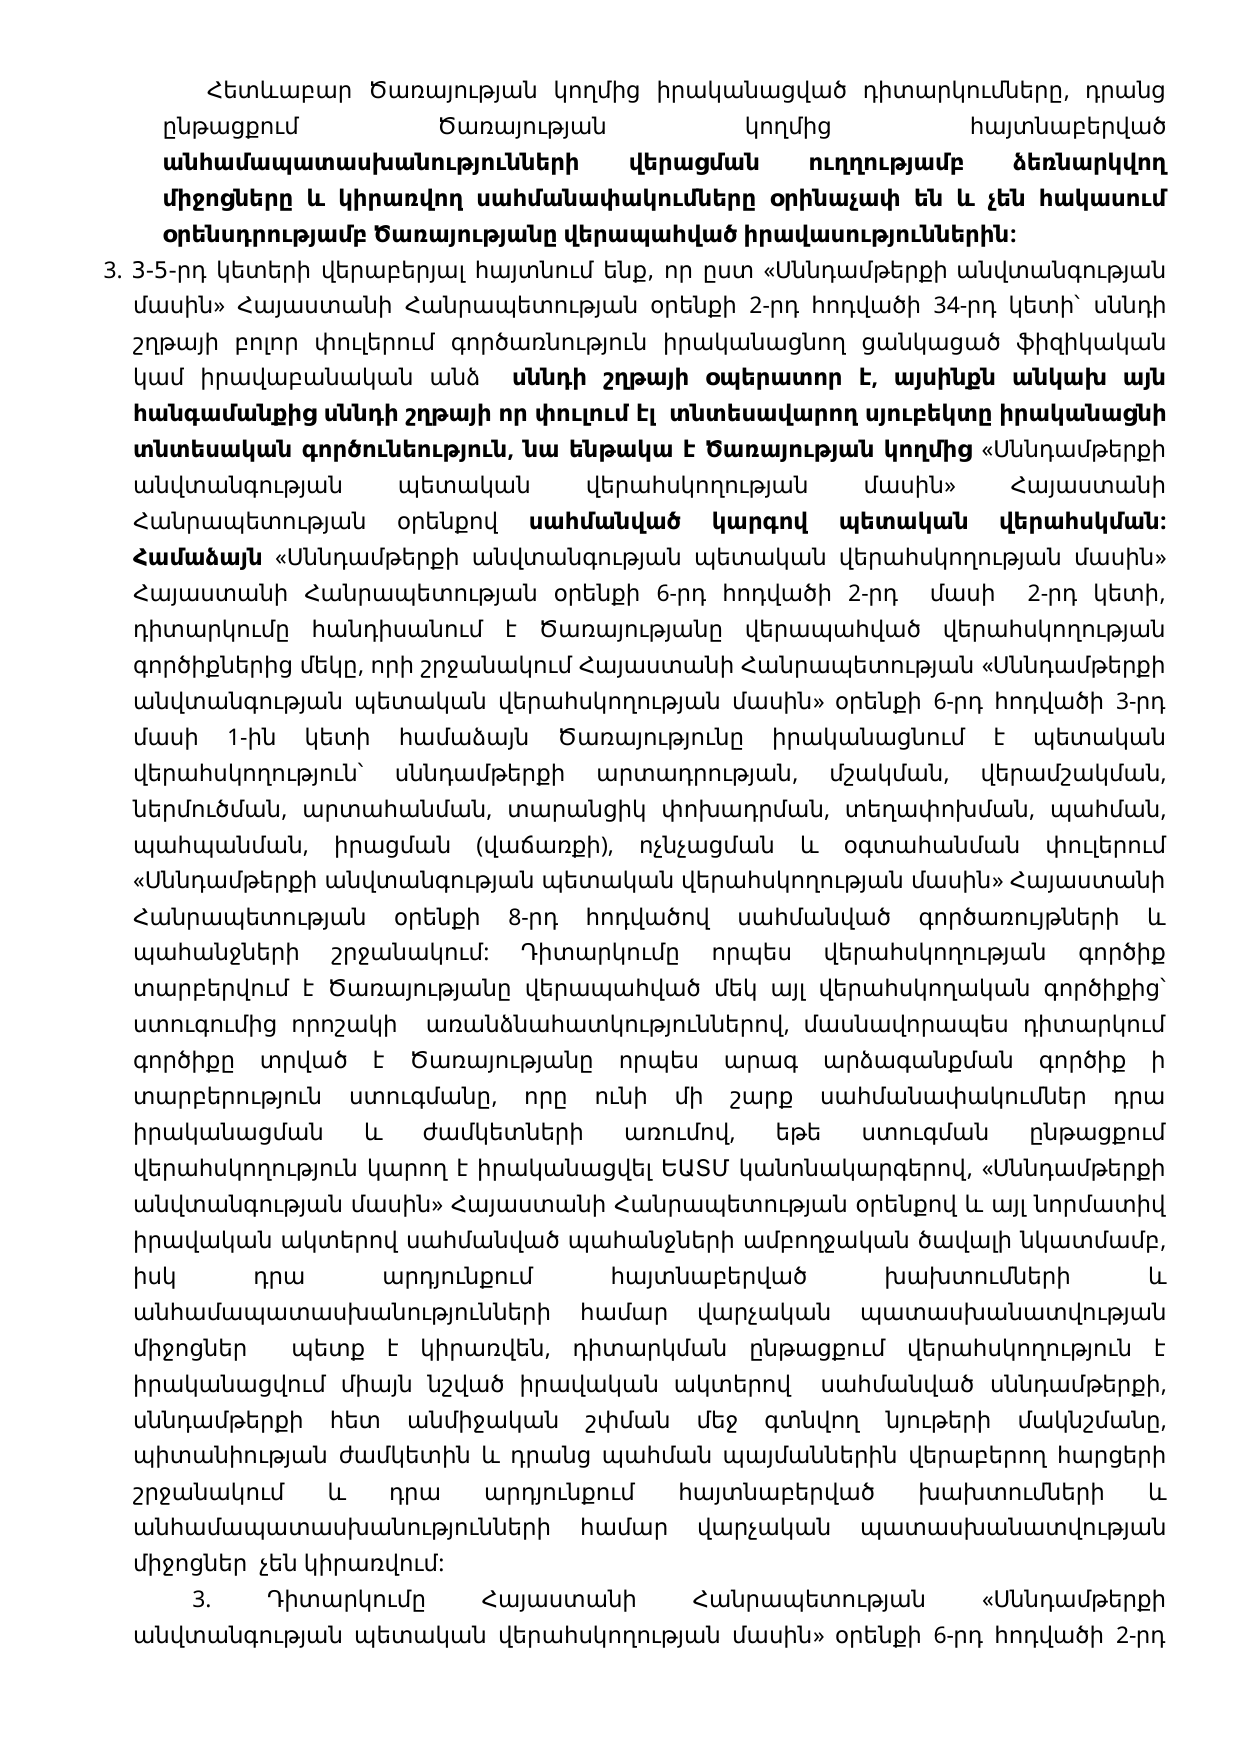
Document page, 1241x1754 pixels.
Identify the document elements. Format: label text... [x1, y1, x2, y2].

text Հետևաբար Ծառայության կողմից իրականացված դիտարկումները, դրանց ընթացքում Ծառայության կողմից հայտնաբերված անհամապատասխանությունների վերացման ուղղությամբ ձեռնարկվող միջոցները և կիրառվող սահմանափակումները օրինաչափ են և չեն հակասում օրենսդրությամբ Ծառայությանը վերապահված իրավասություններին: [162, 74, 1167, 249]
text 3. 3-5-րդ կետերի վերաբերյալ հայտնում ենք, որ ըստ «Սննդամթերքի անվտանգության մասին» Հայաստանի Հանրապետության օրենքի 2-րդ հոդվածի 34-րդ կետի՝ սննդի շղթայի բոլոր փուլերում գործառնություն իրականացնող ցանկացած ֆիզիկական կամ իրավաբանական անձ սննդի շղթայի օպերատոր է, այսինքն անկախ այն հանգամանքից սննդի շղթայի որ փուլում էլ տնտեսավարող սյուբեկտը իրականացնի տնտեսական գործունեություն, նա ենթակա է Ծառայության կողմից «Սննդամթերքի անվտանգության պետական վերահսկողության մասին» Հայաստանի Հանրապետության օրենքով սահմանված կարգով պետական վերահսկման: Համաձայն «Սննդամթերքի անվտանգության պետական վերահսկողության մասին» Հայաստանի Հանրապետության օրենքի 6-րդ հոդվածի 2-րդ մասի 2-րդ կետի, դիտարկումը հանդիսանում է Ծառայությանը վերապահված վերահսկողության գործիքներից մեկը, որի շրջանակում Հայաստանի Հանրապետության «Սննդամթերքի անվտանգության պետական վերահսկողության մասին» օրենքի 6-րդ հոդվածի 3-րդ մասի 1-ին կետի համաձայն Ծառայությունը իրականացնում է պետական վերահսկողություն՝ սննդամթերքի արտադրության, մշակման, վերամշակման, ներմուծման, արտահանման, տարանցիկ փոխադրման, տեղափոխման, պահման, պահպանման, իրացման (վաճառքի), ոչնչացման և օգտահանման փուլերում «Սննդամթերքի անվտանգության պետական վերահսկողության մասին» Հայաստանի Հանրապետության օրենքի 8-րդ հոդվածով սահմանված գործառույթների և պահանջների շրջանակում: Դիտարկումը որպես վերահսկողության գործիք տարբերվում է Ծառայությանը վերապահված մեկ այլ վերահսկողական գործիքից՝ ստուգումից որոշակի առանձնահատկություններով, մասնավորապես դիտարկում գործիքը տրված է Ծառայությանը որպես արագ արձագանքման գործիք ի տարբերություն ստուգմանը, որը ունի մի շարք սահմանափակումներ դրա իրականացման և ժամկետների առումով, եթե ստուգման ընթացքում վերահսկողություն կարող է իրականացվել ԵԱՏՄ կանոնակարգերով, «Սննդամթերքի անվտանգության մասին» Հայաստանի Հանրապետության օրենքով և այլ նորմատիվ իրավական ակտերով սահմանված պահանջների ամբողջական ծավալի նկատմամբ, իսկ դրա արդյունքում հայտնաբերված խախտումների և անհամապատասխանությունների համար վարչական պատասխանատվության միջոցներ պետք է կիրառվեն, դիտարկման ընթացքում վերահսկողություն է իրականացվում միայն նշված իրավական ակտերով սահմանված սննդամթերքի, սննդամթերքի հետ անմիջական շփման մեջ գտնվող նյութերի մակնշմանը, պիտանիության ժամկետին և դրանց պահման պայմաններին վերաբերող հարցերի շրջանակում և դրա արդյունքում հայտնաբերված խախտումների և անհամապատասխանությունների համար վարչական պատասխանատվության միջոցներ չեն կիրառվում: [103, 253, 1167, 1578]
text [133, 1583, 1167, 1650]
